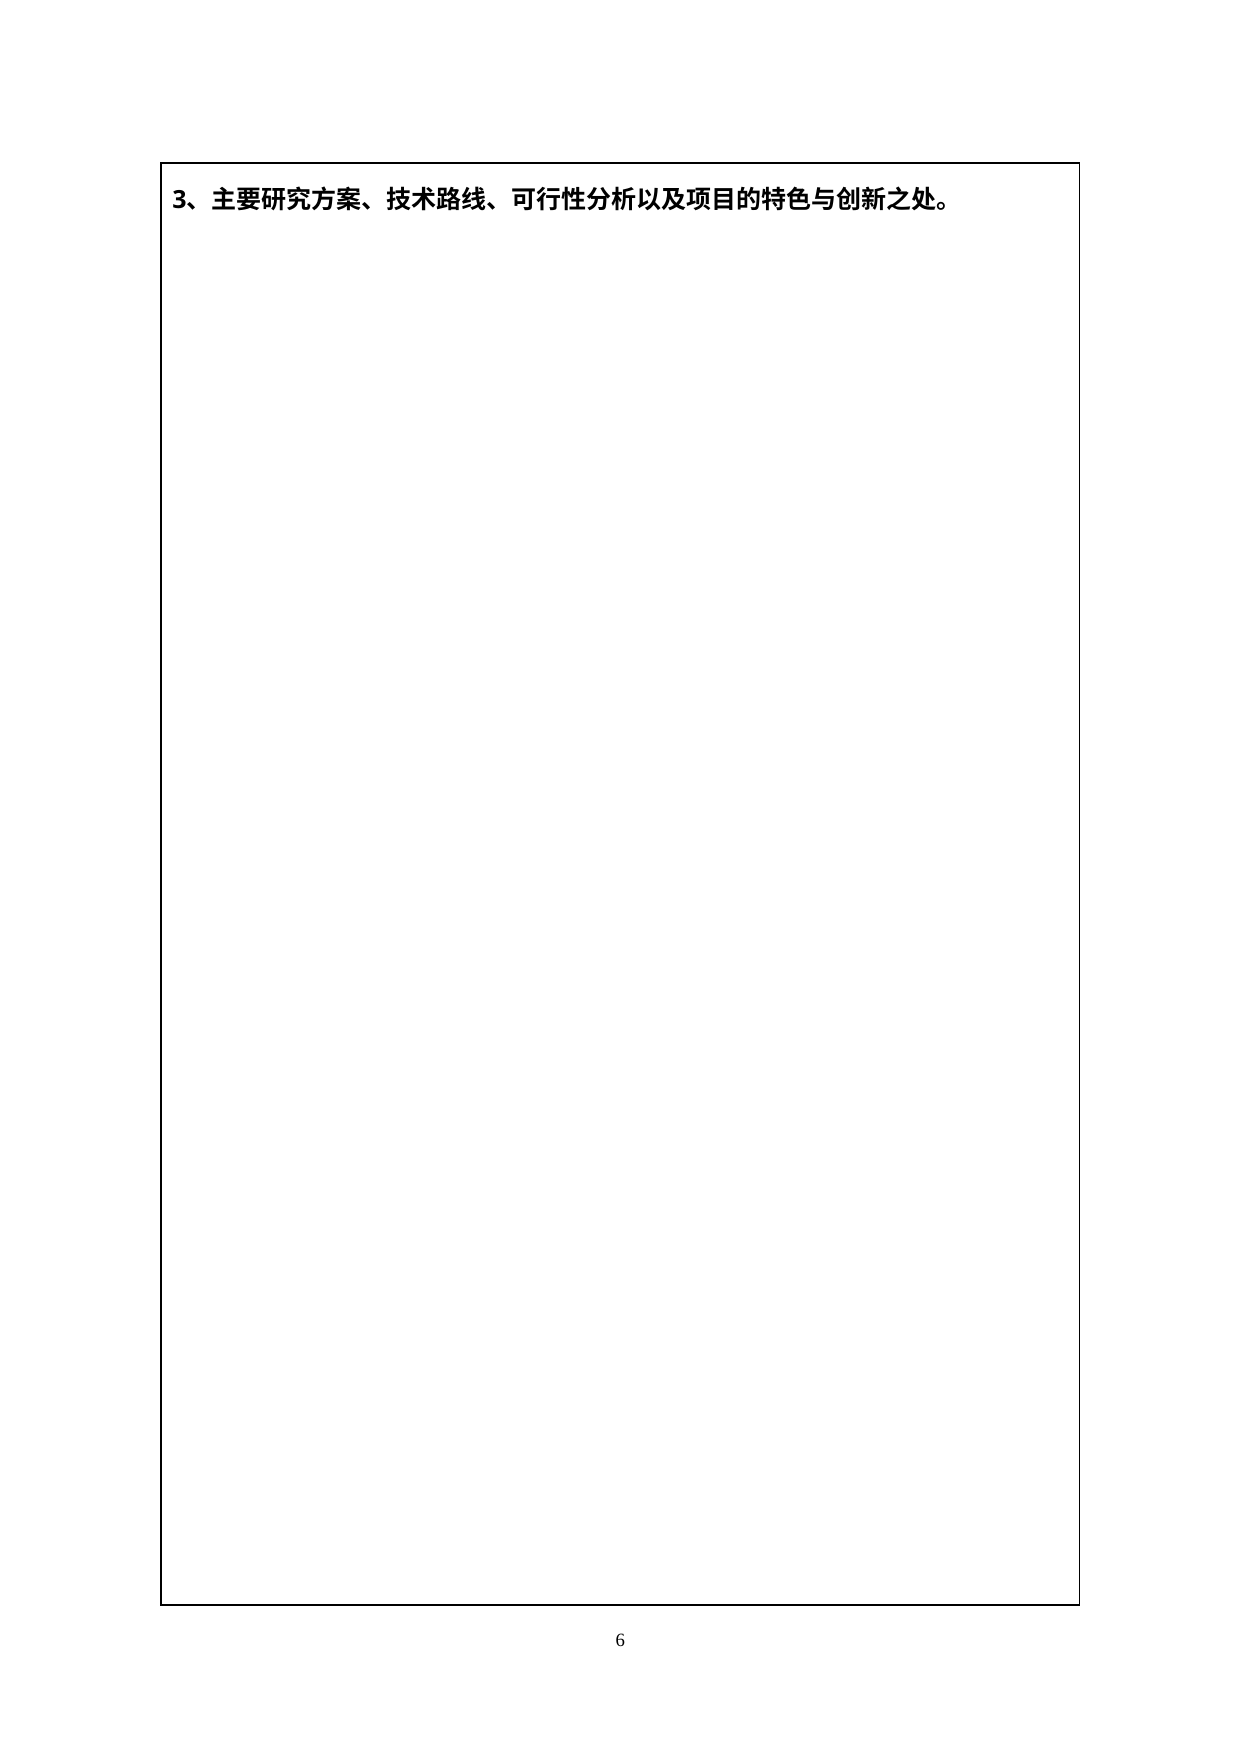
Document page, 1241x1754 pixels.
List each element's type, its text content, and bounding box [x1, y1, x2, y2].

table_cell 3、主要研究方案、技术路线、可行性分析以及项目的特色与创新之处。 [162, 164, 1079, 1604]
